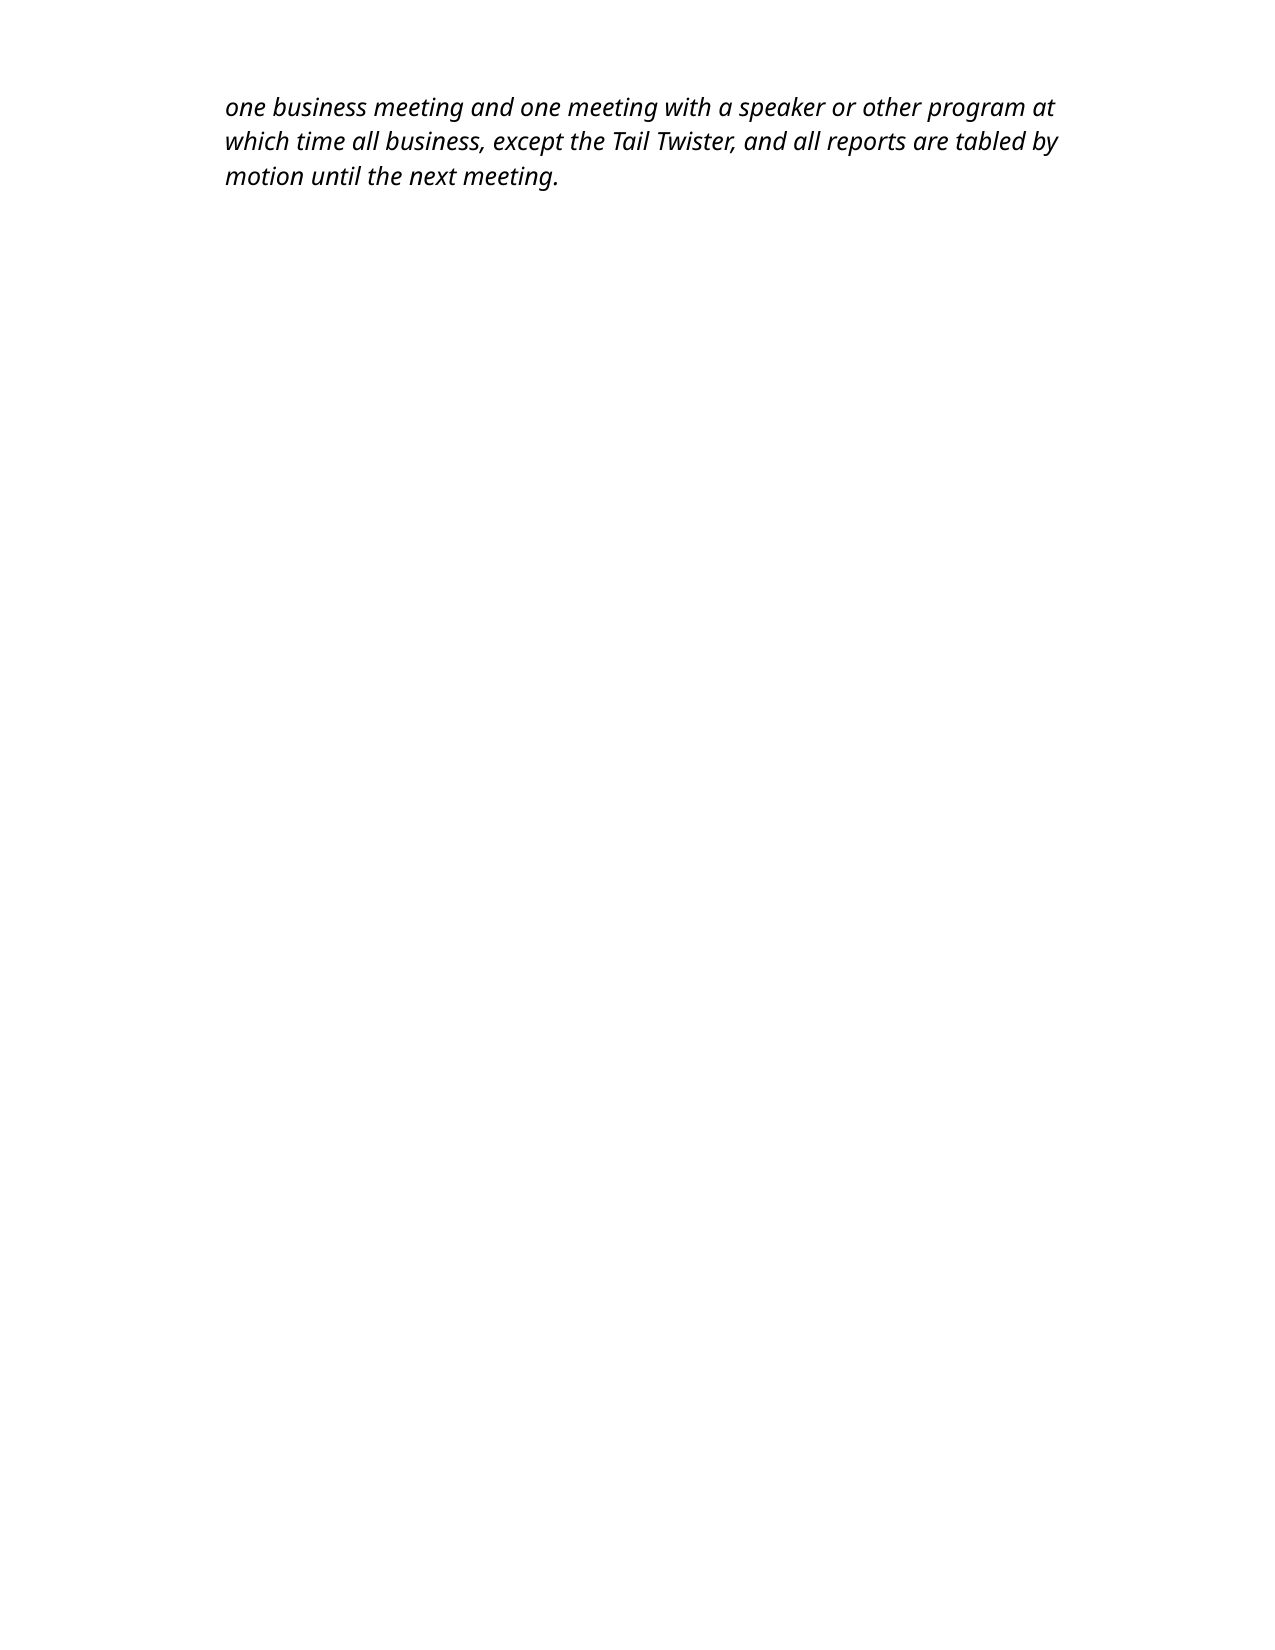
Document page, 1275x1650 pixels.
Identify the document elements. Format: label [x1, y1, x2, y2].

text [225, 90, 1125, 192]
